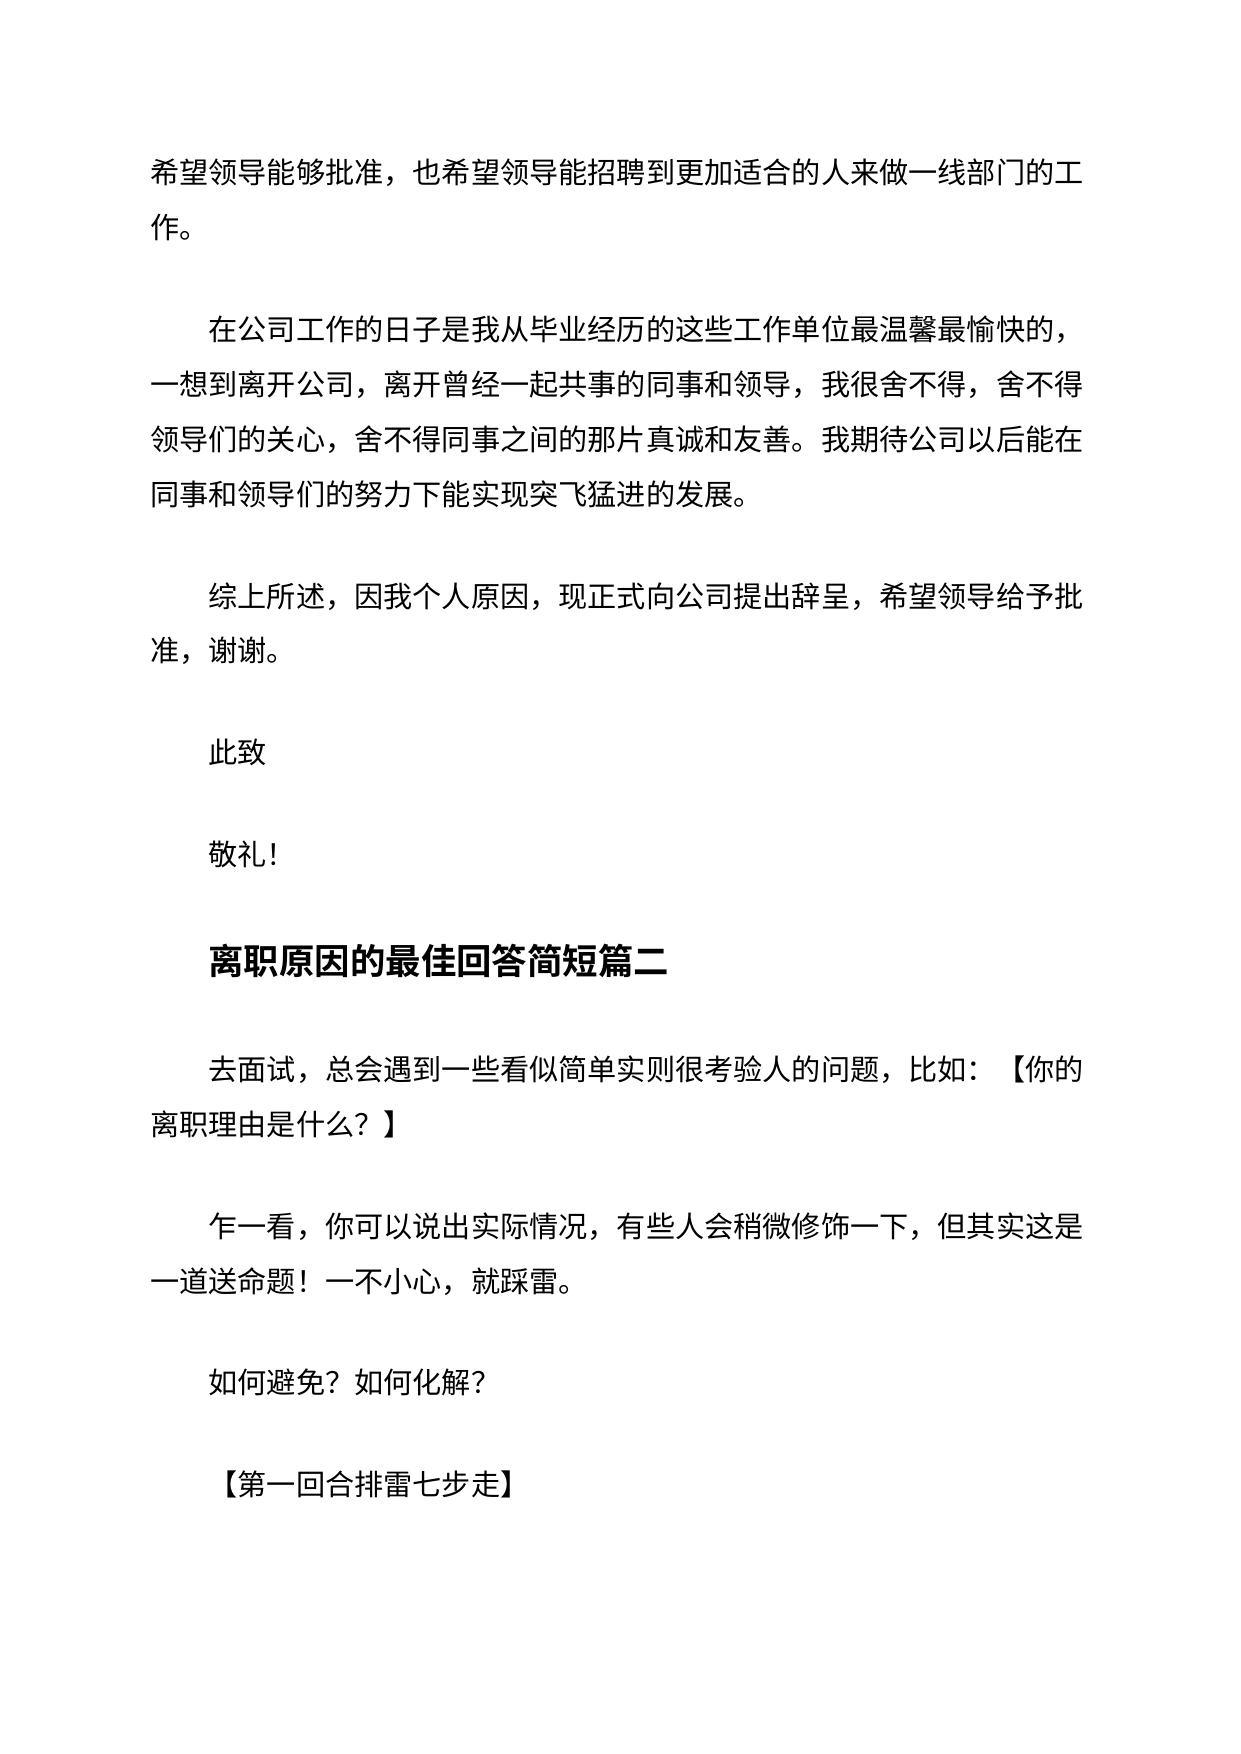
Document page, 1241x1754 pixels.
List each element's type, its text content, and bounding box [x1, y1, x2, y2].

text 去面试，总会遇到一些看似简单实则很考验人的问题，比如：【你的离职理由是什么？】 [150, 1047, 1090, 1144]
text 综上所述，因我个人原因，现正式向公司提出辞呈，希望领导给予批准，谢谢。 [150, 573, 1090, 670]
text 离职原因的最佳回答简短篇二 [150, 933, 1090, 984]
text 此致 [150, 730, 1090, 772]
text 敬礼！ [150, 832, 1090, 874]
text 【第一回合排雷七步走】 [150, 1462, 1090, 1504]
text 如何避免？如何化解？ [150, 1360, 1090, 1402]
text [150, 150, 1090, 247]
text 乍一看，你可以说出实际情况，有些人会稍微修饰一下，但其实这是一道送命题！一不小心，就踩雷。 [150, 1203, 1090, 1301]
text 在公司工作的日子是我从毕业经历的这些工作单位最温馨最愉快的，一想到离开公司，离开曾经一起共事的同事和领导，我很舍不得，舍不得领导们的关心，舍不得同事之间的那片真诚和友善。我期待公司以后能在同事和领导们的努力下能实现突飞猛进的发展。 [150, 307, 1090, 514]
